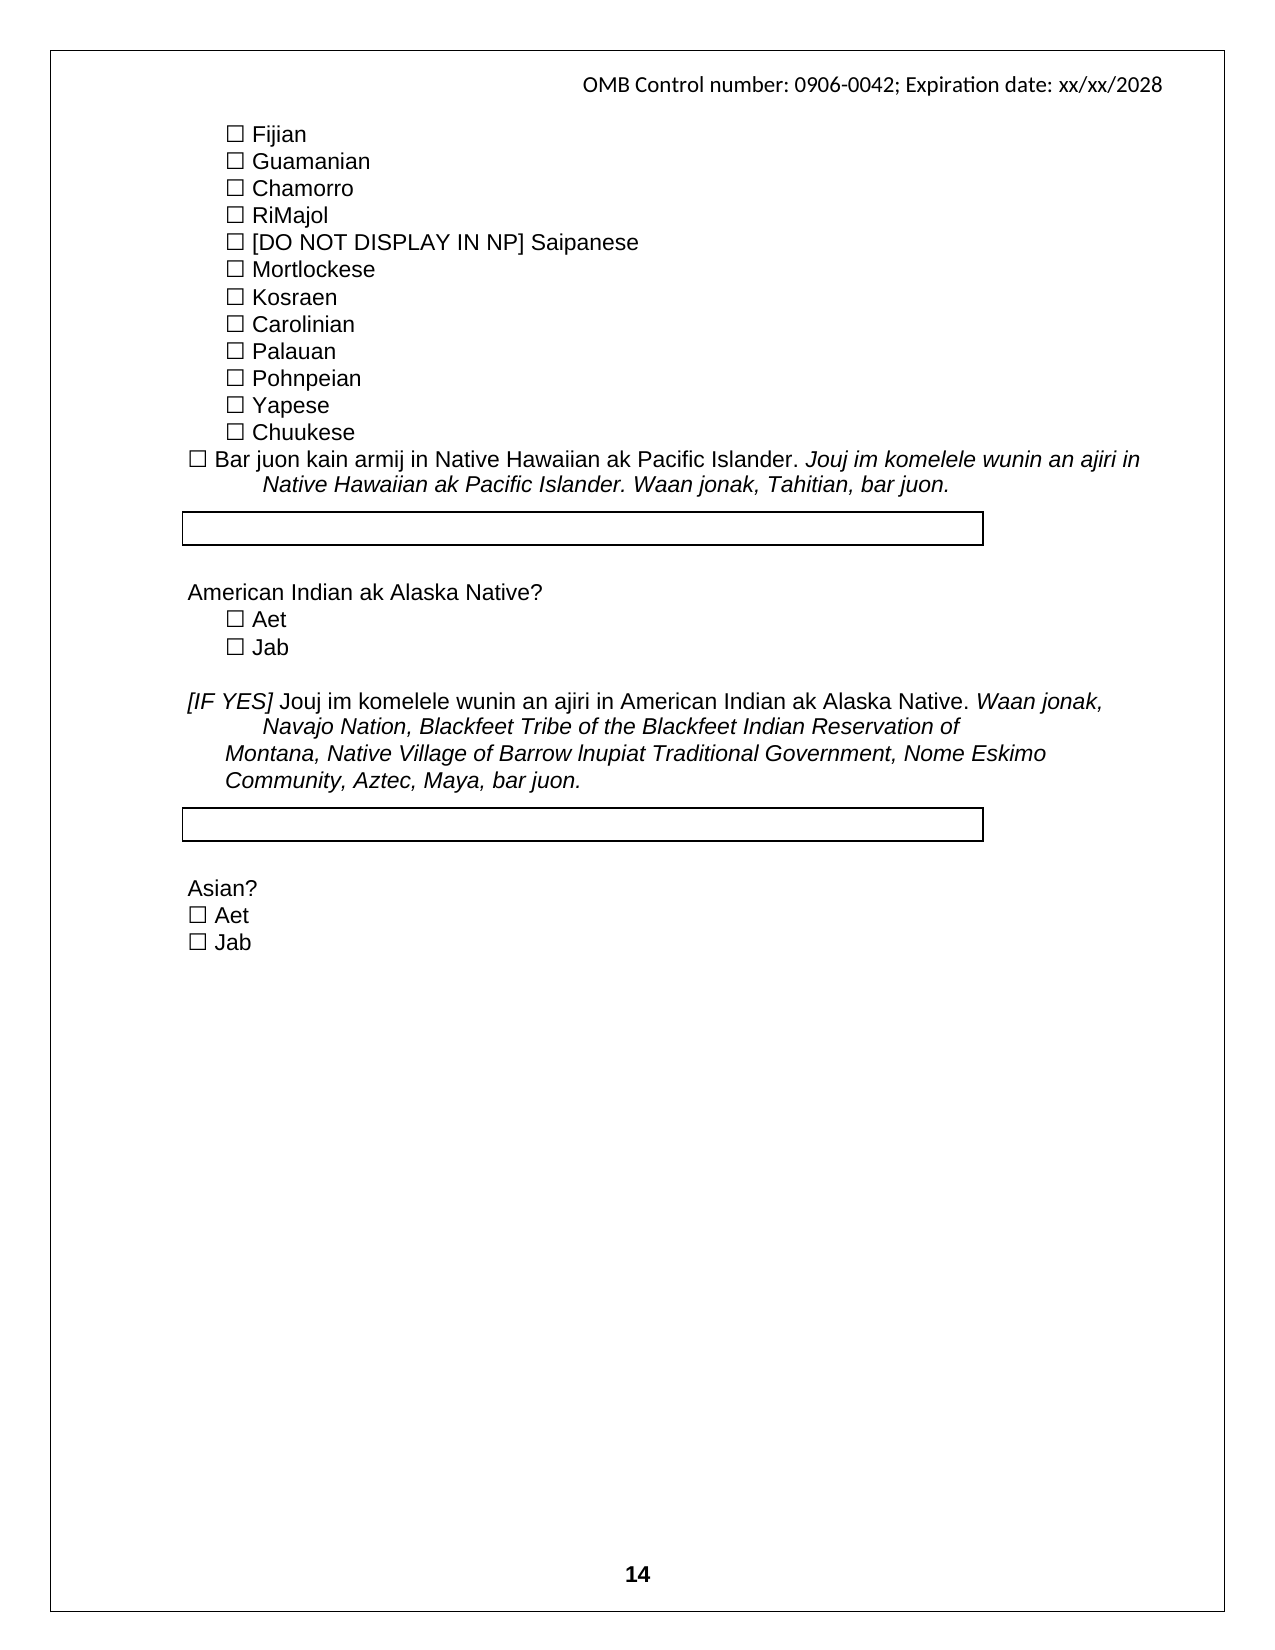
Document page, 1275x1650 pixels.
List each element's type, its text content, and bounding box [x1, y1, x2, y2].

text ☐ Kosraen [112, 285, 1162, 310]
text ☐ Carolinian [112, 312, 1162, 337]
text ☐ Mortlockese [112, 258, 1162, 283]
text [IF YES] Jouj im komelele wunin an ajiri in American Indian ak Alaska Native. Waan jonak, Navajo Nation, Blackfeet Tribe of the Blackfeet Indian Reservation of [187, 689, 1162, 739]
text ☐ Bar juon kain armij in Native Hawaiian ak Pacific Islander. Jouj im komelele wunin an ajiri in Native Hawaiian ak Pacific Islander. Waan jonak, Tahitian, bar juon. [187, 447, 1162, 497]
text Montana, Native Village of Barrow lnupiat Traditional Government, Nome Eskimo [112, 741, 1162, 766]
text ☐ Guamanian [112, 149, 1162, 174]
text ☐ Yapese [112, 393, 1162, 418]
text ☐ Jab [112, 931, 1162, 956]
text ☐ RiMajol [112, 204, 1162, 229]
text ☐ Aet [112, 608, 1162, 633]
text American Indian ak Alaska Native? [112, 581, 1162, 606]
text ☐ Chamorro [112, 177, 1162, 202]
text Community, Aztec, Maya, bar juon. [112, 768, 1162, 793]
text ☐ Pohnpeian [112, 366, 1162, 391]
text ☐ Jab [112, 635, 1162, 660]
text ☐ Fijian [112, 122, 1162, 147]
text ☐ Chuukese [112, 420, 1162, 445]
text ☐ Palauan [112, 339, 1162, 364]
text ☐ Aet [112, 904, 1162, 929]
text Asian? [112, 877, 1162, 902]
text ☐ [DO NOT DISPLAY IN NP] Saipanese [112, 231, 1162, 256]
